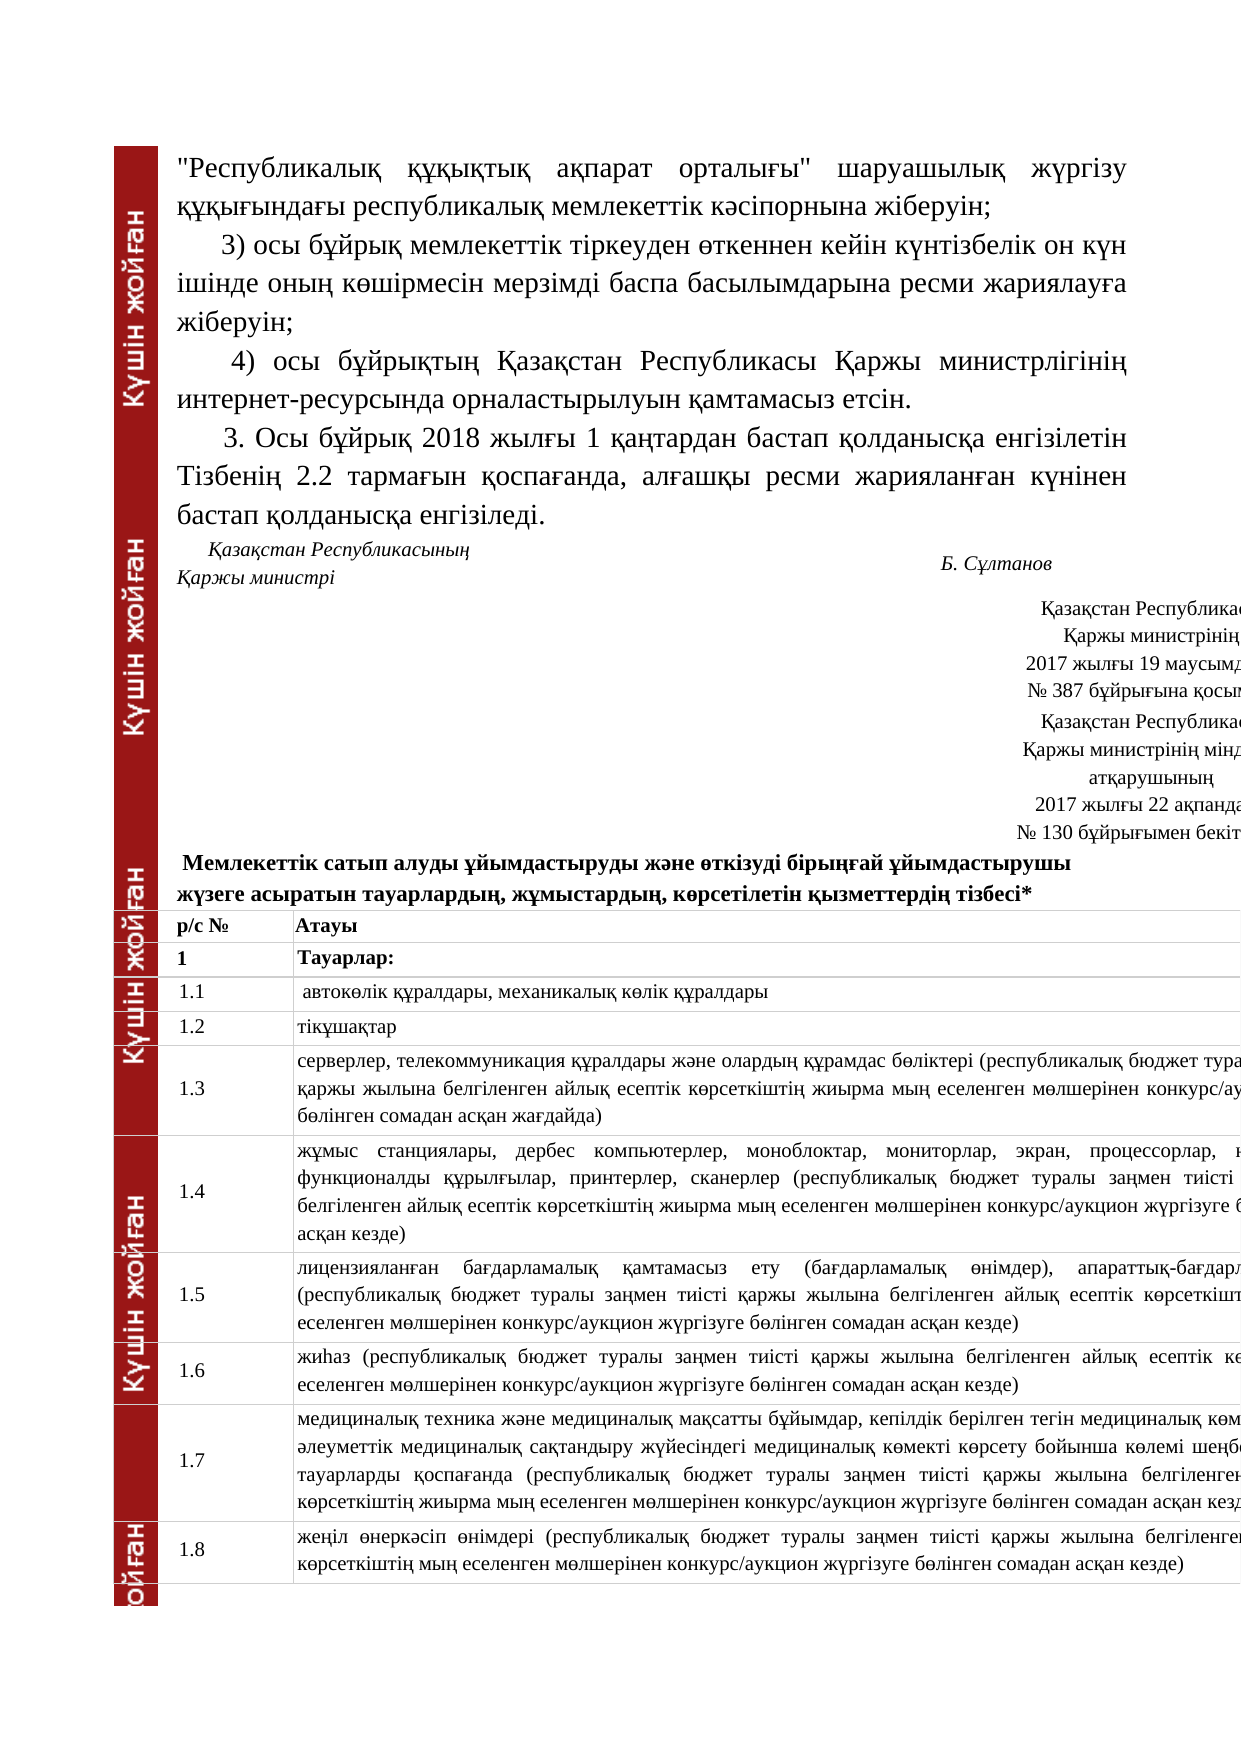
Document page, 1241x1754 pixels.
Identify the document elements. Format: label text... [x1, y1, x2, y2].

table_cell медициналық техника және медициналық мақсатты бұйымдар, кепілдік берілген тегін медициналық көмек және міндетті әлеуметтік медициналық сақтандыру жүйесіндегі медициналық көмекті көрсету бойынша көлемі шеңберінде көзделген тауарларды қоспағанда (республикалық бюджет туралы заңмен тиісті қаржы жылына белгіленген айлық есептік көрсеткіштің жиырма мың еселенген мөлшерінен конкурс/аукцион жүргізуге бөлінген сомадан асқан кезде) [294, 1405, 1240, 1521]
table_cell 1.2 [114, 1012, 293, 1045]
table_header Б. Сұлтанов [939, 535, 1240, 594]
table_cell 1.4 [114, 1136, 293, 1252]
table_cell Тауарлар: [294, 943, 1240, 976]
table_header Қазақстан Республикасы Қаржы министрінің 2017 жылғы 19 маусымдағы № 387 бұйрығына қосымша [912, 594, 1240, 708]
table_cell 1.6 [114, 1343, 293, 1403]
picture [114, 906, 158, 910]
text 3) осы бұйрық мемлекеттік тіркеуден өткеннен кейін күнтізбелік он күн ішінде оның көшірмесін мерзімді баспа басылымдарына ресми жариялауға жіберуін; [112, 227, 1128, 338]
picture [114, 415, 158, 420]
table_cell 1.3 [114, 1046, 293, 1135]
picture [114, 146, 158, 150]
picture [114, 222, 158, 227]
table_header [101, 594, 912, 708]
table_cell 1 [114, 943, 293, 976]
table_header Атауы [294, 911, 1240, 942]
table_cell серверлер, телекоммуникация құралдары және олардың құрамдас бөліктері (республикалық бюджет туралы заңмен тиісті қаржы жылына белгіленген айлық есептік көрсеткіштің жиырма мың еселенген мөлшерінен конкурс/аукцион жүргізуге бөлінген сомадан асқан жағдайда) [294, 1046, 1240, 1135]
table_cell 1.1 [114, 978, 293, 1011]
table_cell автокөлік құралдары, механикалық көлік құралдары [294, 978, 1240, 1011]
table_header Қазақстан Республикасының Қаржы министрі [101, 535, 939, 594]
table_cell жұмыс станциялары, дербес компьютерлер, моноблоктар, мониторлар, экран, процессорлар, ноутбуктер, көп функционалды құрылғылар, принтерлер, сканерлер (республикалық бюджет туралы заңмен тиісті қаржы жылына белгіленген айлық есептік көрсеткіштің жиырма мың еселенген мөлшерінен конкурс/аукцион жүргізуге бөлінген сомадан асқан кезде) [294, 1136, 1240, 1252]
text 4) осы бұйрықтың Қазақстан Республикасы Қаржы министрлігінің интернет-ресурсында орналастырылуын қамтамасыз етсін. [112, 343, 1128, 415]
table_cell лицензияланған бағдарламалық қамтамасыз ету (бағдарламалық өнімдер), апараттық-бағдарламалық кешен (республикалық бюджет туралы заңмен тиісті қаржы жылына белгіленген айлық есептік көрсеткіштің жиырма мың еселенген мөлшерінен конкурс/аукцион жүргізуге бөлінген сомадан асқан кезде) [294, 1253, 1240, 1342]
picture [114, 338, 158, 343]
table_header р/с № [114, 911, 293, 942]
table_cell 1.5 [114, 1253, 293, 1342]
table_cell Қазақстан Республикасы Қаржы министрінің міндетін атқарушының 2017 жылғы 22 ақпандағы № 130 бұйрығымен бекітілген [912, 708, 1240, 849]
table_cell жеңіл өнеркәсіп өнімдері (республикалық бюджет туралы заңмен тиісті қаржы жылына белгіленген айлық есептік көрсеткіштің мың еселенген мөлшерінен конкурс/аукцион жүргізуге бөлінген сомадан асқан кезде) [294, 1522, 1240, 1583]
table_cell 1.8 [114, 1522, 293, 1583]
picture [114, 1584, 158, 1606]
table_cell [101, 708, 912, 849]
table_cell 1.7 [114, 1405, 293, 1521]
table_cell тікұшақтар [294, 1012, 1240, 1045]
table_cell жиһаз (республикалық бюджет туралы заңмен тиісті қаржы жылына белгіленген айлық есептік көрсеткіштің мың еселенген мөлшерінен конкурс/аукцион жүргізуге бөлінген сомадан асқан кезде) [294, 1343, 1240, 1403]
text 3. Осы бұйрық 2018 жылғы 1 қаңтардан бастап қолданысқа енгізілетін Тізбенің 2.2 тармағын қоспағанда, алғашқы ресми жарияланған күнінен бастап қолданысқа енгізіледі. [112, 420, 1128, 530]
text Мемлекеттік сатып алуды ұйымдастыруды және өткізуді бірыңғай ұйымдастырушы жүзеге асыратын тауарлардың, жұмыстардың, көрсетілетін қызметтердің тізбесі* [112, 849, 1128, 906]
picture [114, 530, 158, 535]
